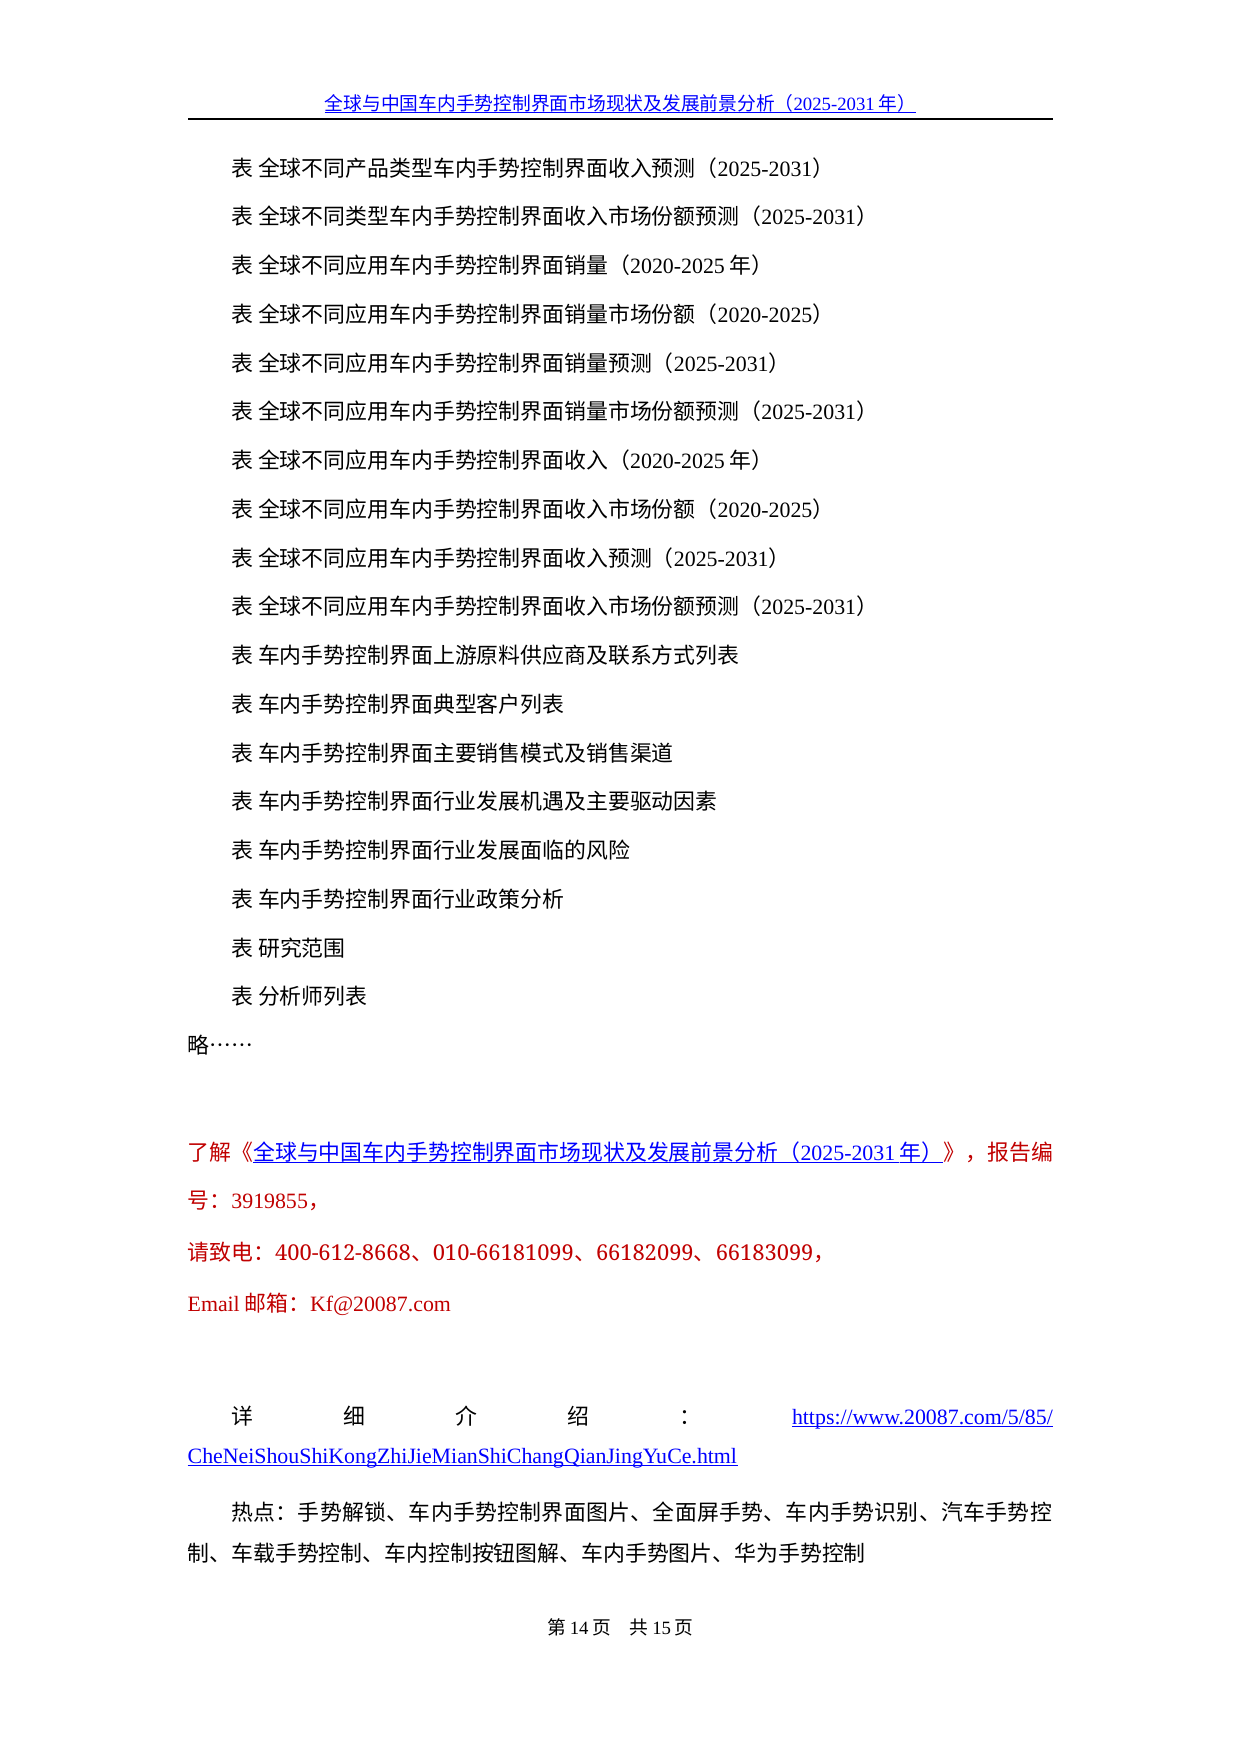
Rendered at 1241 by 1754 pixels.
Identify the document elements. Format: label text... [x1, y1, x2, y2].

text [187, 150, 1053, 1060]
text 详细介绍：https://www.20087.com/5/85/CheNeiShouShiKongZhiJieMianShiChangQianJingYuCe.html [187, 1399, 1053, 1472]
text 了解《全球与中国车内手势控制界面市场现状及发展前景分析（2025-2031年）》，报告编号：3919855， [187, 1134, 1053, 1215]
text Email邮箱：Kf@20087.com [187, 1286, 1053, 1318]
text 热点：手势解锁、车内手势控制界面图片、全面屏手势、车内手势识别、汽车手势控制、车载手势控制、车内控制按钮图解、车内手势图片、华为手势控制 [187, 1494, 1053, 1568]
text 请致电：400-612-8668、010-66181099、66182099、66183099， [187, 1234, 1053, 1267]
